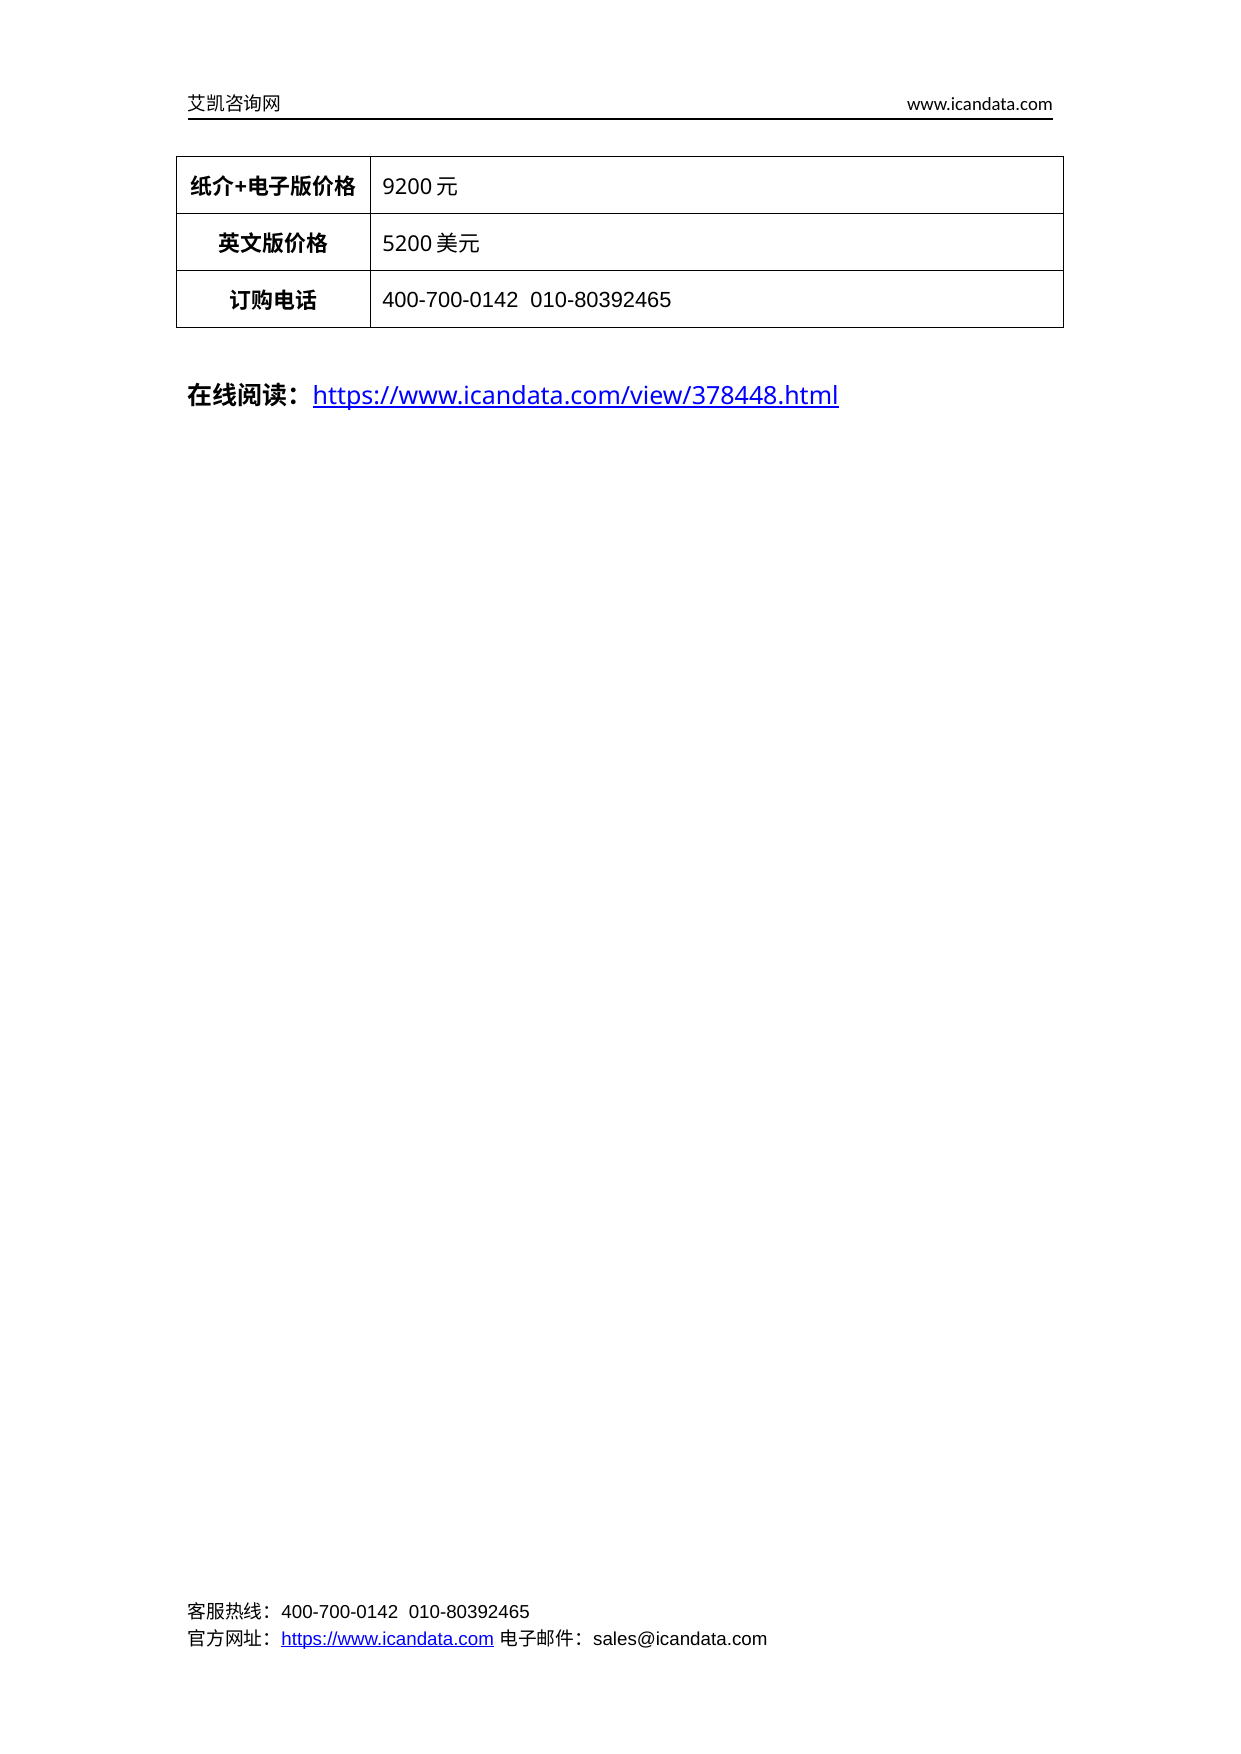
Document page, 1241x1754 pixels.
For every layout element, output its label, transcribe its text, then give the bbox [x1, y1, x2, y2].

table_cell 400-700-0142 010-80392465 [371, 271, 1063, 327]
table_cell 订购电话 [177, 271, 370, 327]
table_cell 纸介+电子版价格 [177, 157, 370, 213]
table_cell 9200元 [371, 157, 1063, 213]
table_cell 5200美元 [371, 214, 1063, 270]
text 在线阅读：https://www.icandata.com/view/378448.html [187, 361, 1053, 426]
table_cell 英文版价格 [177, 214, 370, 270]
